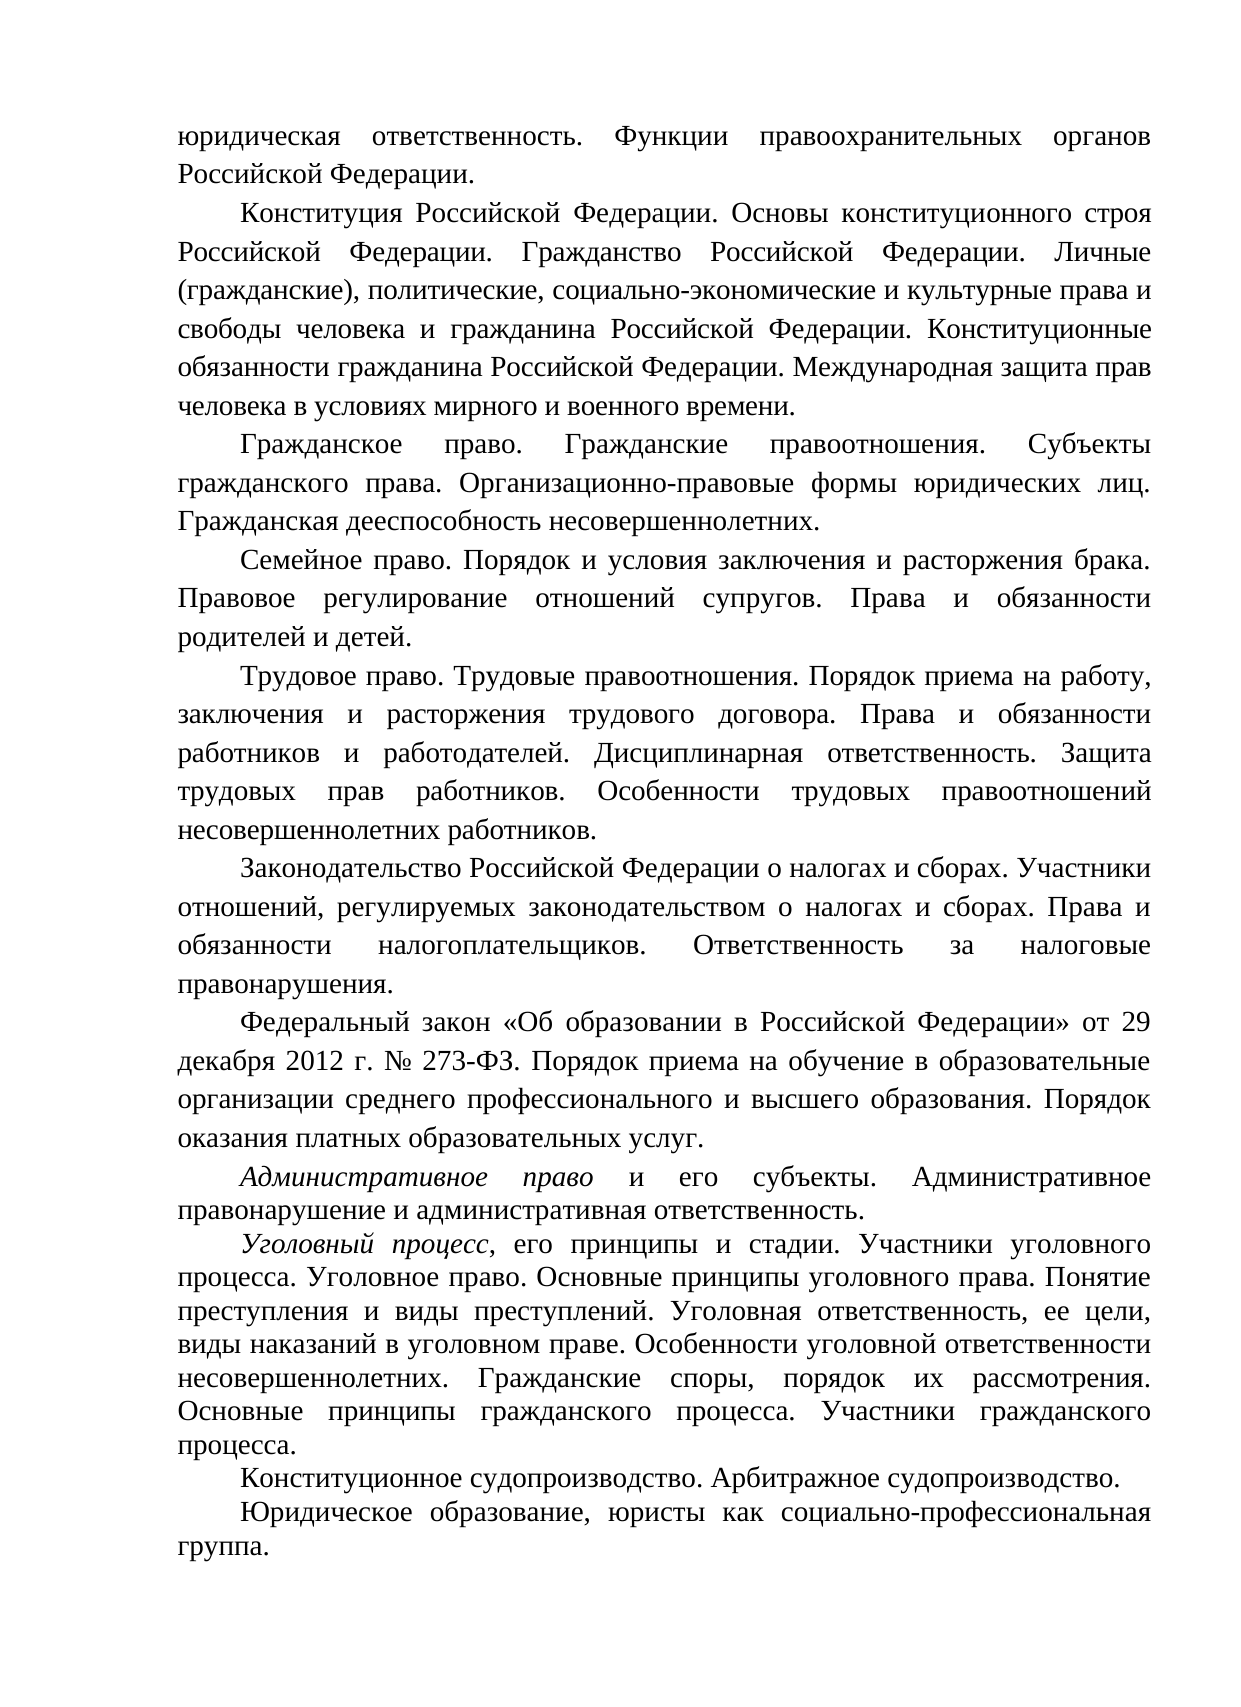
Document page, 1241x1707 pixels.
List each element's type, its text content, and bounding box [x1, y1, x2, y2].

text Семейное право. Порядок и условия заключения и расторжения брака. Правовое регулирование отношений супругов. Права и обязанности родителей и детей. [177, 542, 1152, 653]
text Уголовный процесс, его принципы и стадии. Участники уголовного процесса. Уголовное право. Основные принципы уголовного права. Понятие преступления и виды преступлений. Уголовная ответственность, ее цели, виды наказаний в уголовном праве. Особенности уголовной ответственности несовершеннолетних. Гражданские споры, порядок их рассмотрения. Основные принципы гражданского процесса. Участники гражданского процесса. [177, 1226, 1152, 1461]
text Федеральный закон «Об образовании в Российской Федерации» от 29 декабря 2012 г. № 273-ФЗ. Порядок приема на обучение в образовательные организации среднего профессионального и высшего образования. Порядок оказания платных образовательных услуг. [177, 1004, 1152, 1154]
text Конституционное судопроизводство. Арбитражное судопроизводство. [177, 1461, 1152, 1494]
text Юридическое образование, юристы как социально-профессиональная группа. [177, 1494, 1152, 1561]
text Законодательство Российской Федерации о налогах и сборах. Участники отношений, регулируемых законодательством о налогах и сборах. Права и обязанности налогоплательщиков. Ответственность за налоговые правонарушения. [177, 850, 1152, 999]
text Конституция Российской Федерации. Основы конституционного строя Российской Федерации. Гражданство Российской Федерации. Личные (гражданские), политические, социально-экономические и культурные права и свободы человека и гражданина Российской Федерации. Конституционные обязанности гражданина Российской Федерации. Международная защита прав человека в условиях мирного и военного времени. [177, 195, 1152, 421]
text Гражданское право. Гражданские правоотношения. Субъекты гражданского права. Организационно-правовые формы юридических лиц. Гражданская дееспособность несовершеннолетних. [177, 426, 1152, 537]
text Трудовое право. Трудовые правоотношения. Порядок приема на работу, заключения и расторжения трудового договора. Права и обязанности работников и работодателей. Дисциплинарная ответственность. Защита трудовых прав работников. Особенности трудовых правоотношений несовершеннолетних работников. [177, 658, 1152, 845]
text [177, 118, 1152, 190]
text Административное право и его субъекты. Административное правонарушение и административная ответственность. [177, 1159, 1152, 1226]
